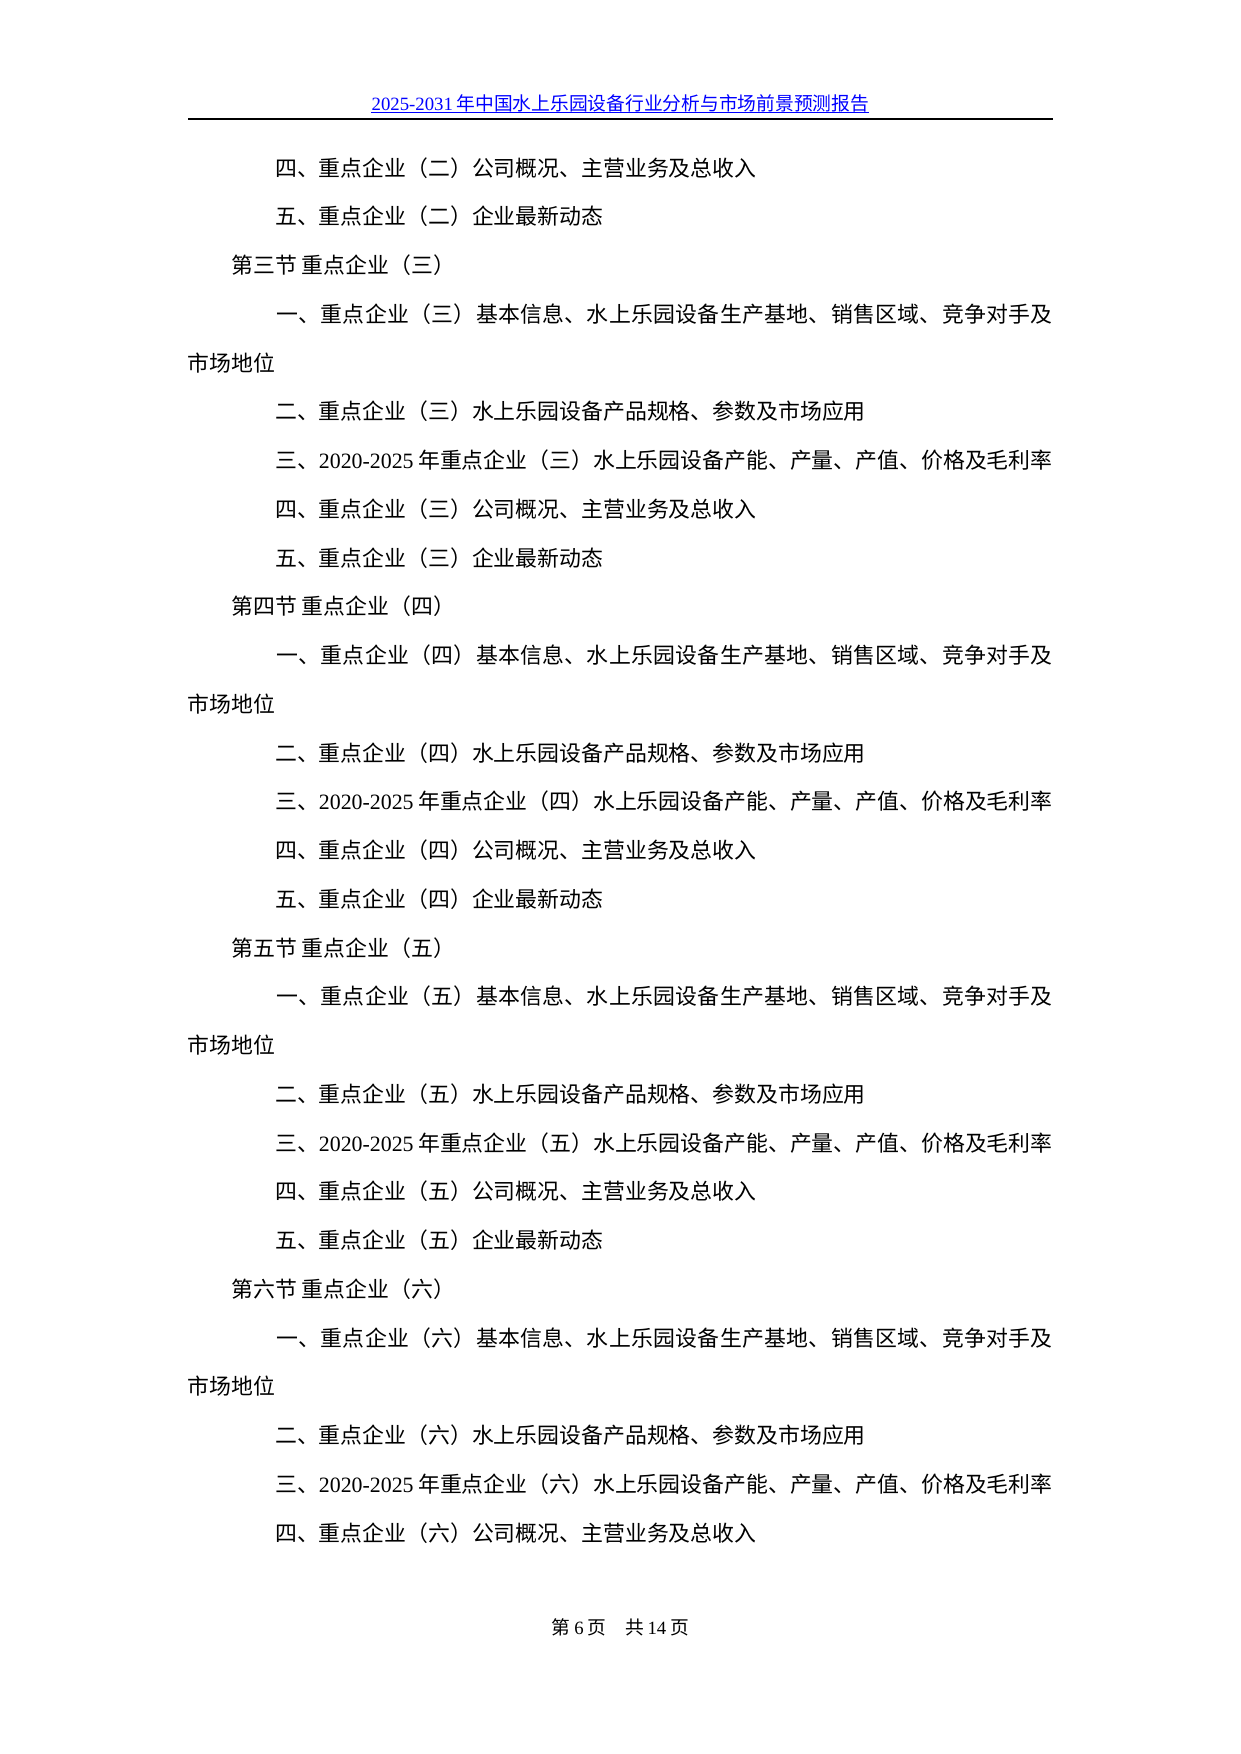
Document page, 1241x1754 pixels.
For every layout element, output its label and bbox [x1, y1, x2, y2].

text [187, 150, 1053, 1548]
